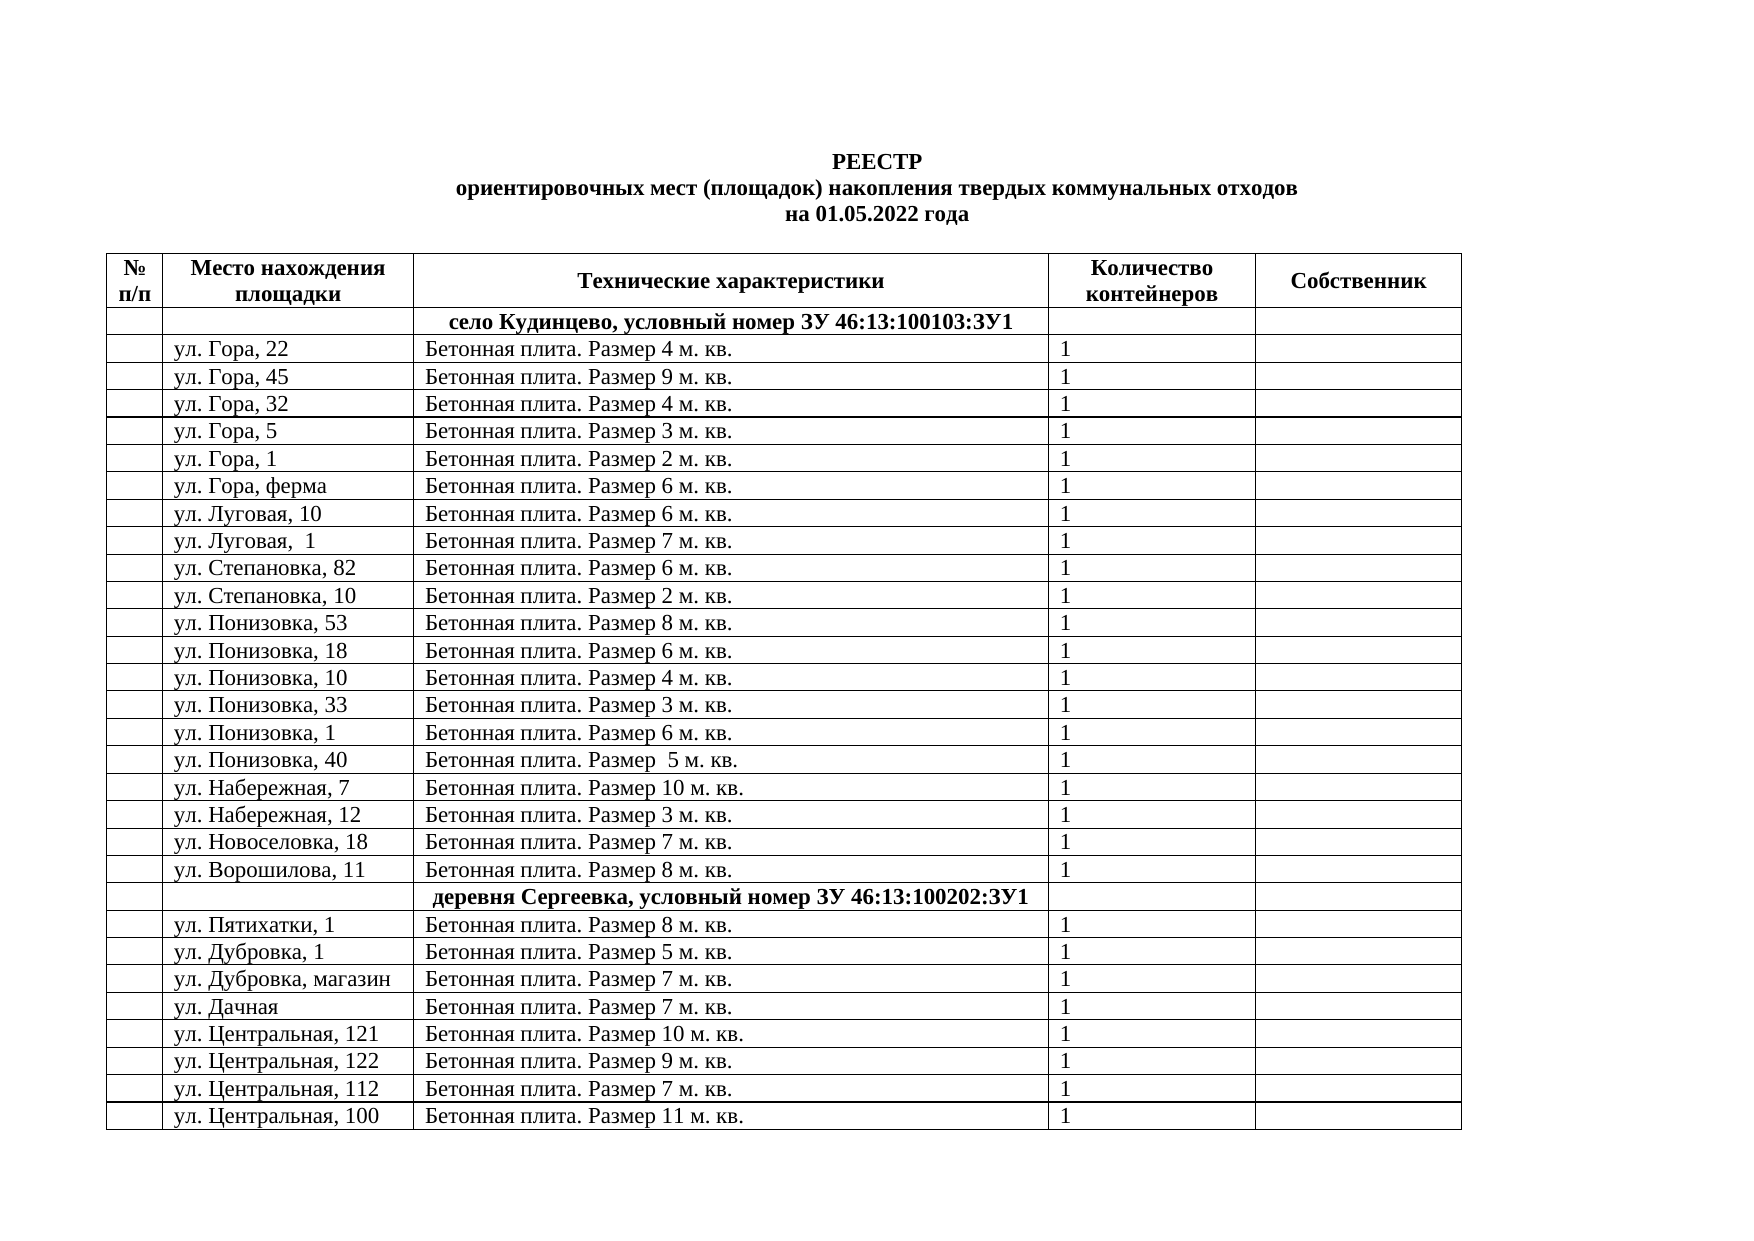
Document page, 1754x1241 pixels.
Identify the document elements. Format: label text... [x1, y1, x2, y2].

table_cell [107, 664, 162, 690]
table_cell [107, 719, 162, 745]
table_cell [1256, 856, 1461, 882]
table_cell [1256, 445, 1461, 471]
table_cell [107, 883, 162, 909]
table_cell ул. Центральная, 112 [163, 1075, 413, 1101]
table_cell [163, 308, 413, 334]
table_cell [1256, 335, 1461, 362]
table_cell Бетонная плита. Размер 9 м. кв. [414, 363, 1048, 389]
table_cell ул. Центральная, 121 [163, 1020, 413, 1047]
table_cell Бетонная плита. Размер 6 м. кв. [414, 719, 1048, 745]
table_header Количество контейнеров [1049, 254, 1255, 307]
table_cell ул. Дубровка, магазин [163, 965, 413, 992]
table_cell [107, 1020, 162, 1047]
table_cell [1256, 637, 1461, 663]
text ориентировочных мест (площадок) накопления твердых коммунальных отходов [118, 174, 1636, 200]
table_cell [1256, 472, 1461, 499]
table_cell 1 [1049, 418, 1255, 444]
table_cell 1 [1049, 1048, 1255, 1074]
table_cell ул. Луговая, 10 [163, 500, 413, 526]
table_cell 1 [1049, 746, 1255, 773]
table_cell 1 [1049, 938, 1255, 964]
table_cell ул. Гора, ферма [163, 472, 413, 499]
table_cell ул. Дачная [163, 993, 413, 1019]
table_cell Бетонная плита. Размер 6 м. кв. [414, 500, 1048, 526]
table_cell [107, 746, 162, 773]
table_cell Бетонная плита. Размер 8 м. кв. [414, 609, 1048, 636]
table_cell Бетонная плита. Размер 2 м. кв. [414, 445, 1048, 471]
table_cell [1256, 911, 1461, 937]
table_cell Бетонная плита. Размер 7 м. кв. [414, 829, 1048, 855]
table_cell ул. Гора, 45 [163, 363, 413, 389]
table_cell [1256, 829, 1461, 855]
table_cell ул. Понизовка, 33 [163, 691, 413, 718]
table_cell [1256, 363, 1461, 389]
table_cell [107, 801, 162, 827]
table_cell ул. Понизовка, 53 [163, 609, 413, 636]
table_cell [107, 774, 162, 800]
table_cell 1 [1049, 363, 1255, 389]
table_cell 1 [1049, 1103, 1255, 1129]
table_cell [107, 363, 162, 389]
table_cell 1 [1049, 637, 1255, 663]
table_cell Бетонная плита. Размер 7 м. кв. [414, 1075, 1048, 1101]
table_cell [107, 1048, 162, 1074]
table_cell ул. Степановка, 82 [163, 555, 413, 581]
table_cell [1049, 883, 1255, 909]
table_cell [1256, 801, 1461, 827]
table_cell [107, 335, 162, 362]
table_cell Бетонная плита. Размер 9 м. кв. [414, 1048, 1048, 1074]
table_cell [107, 1075, 162, 1101]
table_cell Бетонная плита. Размер 3 м. кв. [414, 418, 1048, 444]
table_cell [107, 445, 162, 471]
table_cell Бетонная плита. Размер 7 м. кв. [414, 965, 1048, 992]
table_cell 1 [1049, 1075, 1255, 1101]
table_cell [1256, 555, 1461, 581]
table_cell Бетонная плита. Размер 8 м. кв. [414, 856, 1048, 882]
table_cell Бетонная плита. Размер 10 м. кв. [414, 1020, 1048, 1047]
table_cell 1 [1049, 719, 1255, 745]
table_cell Бетонная плита. Размер 3 м. кв. [414, 801, 1048, 827]
table_cell Бетонная плита. Размер 4 м. кв. [414, 664, 1048, 690]
table_cell ул. Понизовка, 10 [163, 664, 413, 690]
table_cell ул. Понизовка, 1 [163, 719, 413, 745]
table_cell [107, 1103, 162, 1129]
table_cell [1256, 1020, 1461, 1047]
table_cell [107, 500, 162, 526]
table_cell ул. Гора, 5 [163, 418, 413, 444]
table_cell [107, 911, 162, 937]
table_cell Бетонная плита. Размер 7 м. кв. [414, 993, 1048, 1019]
table_cell село Кудинцево, условный номер ЗУ 46:13:100103:ЗУ1 [414, 308, 1048, 334]
table_cell 1 [1049, 1020, 1255, 1047]
table_cell ул. Понизовка, 18 [163, 637, 413, 663]
table_cell Бетонная плита. Размер 6 м. кв. [414, 555, 1048, 581]
table_cell ул. Гора, 1 [163, 445, 413, 471]
table_cell 1 [1049, 774, 1255, 800]
table_cell [107, 829, 162, 855]
table_cell [1256, 691, 1461, 718]
table_cell [1256, 774, 1461, 800]
table_cell ул. Понизовка, 40 [163, 746, 413, 773]
table_cell ул. Набережная, 12 [163, 801, 413, 827]
table_cell [107, 609, 162, 636]
table_header Место нахождения площадки [163, 254, 413, 307]
table_cell 1 [1049, 993, 1255, 1019]
table_cell [107, 472, 162, 499]
table_cell ул. Центральная, 100 [163, 1103, 413, 1129]
table_cell [1256, 1075, 1461, 1101]
table_cell [1256, 418, 1461, 444]
table_cell Бетонная плита. Размер 6 м. кв. [414, 472, 1048, 499]
table_cell 1 [1049, 856, 1255, 882]
table_cell [1256, 1103, 1461, 1129]
table_cell [1256, 993, 1461, 1019]
table_cell [107, 527, 162, 553]
table_cell [107, 418, 162, 444]
table_cell Бетонная плита. Размер 2 м. кв. [414, 582, 1048, 608]
table_cell [1256, 308, 1461, 334]
table_cell Бетонная плита. Размер 5 м. кв. [414, 746, 1048, 773]
table_cell ул. Набережная, 7 [163, 774, 413, 800]
table_cell деревня Сергеевка, условный номер ЗУ 46:13:100202:ЗУ1 [414, 883, 1048, 909]
text РЕЕСТР [118, 148, 1636, 174]
table_cell [163, 883, 413, 909]
table_cell Бетонная плита. Размер 8 м. кв. [414, 911, 1048, 937]
table_cell 1 [1049, 609, 1255, 636]
table_cell [1256, 938, 1461, 964]
table_cell [1256, 609, 1461, 636]
table_cell Бетонная плита. Размер 10 м. кв. [414, 774, 1048, 800]
table_cell [107, 390, 162, 416]
table_cell Бетонная плита. Размер 4 м. кв. [414, 390, 1048, 416]
table_cell ул. Гора, 22 [163, 335, 413, 362]
table_cell ул. Гора, 32 [163, 390, 413, 416]
table_cell ул. Новоселовка, 18 [163, 829, 413, 855]
table_cell ул. Дубровка, 1 [163, 938, 413, 964]
table_cell 1 [1049, 472, 1255, 499]
table_cell ул. Центральная, 122 [163, 1048, 413, 1074]
table_cell [1256, 500, 1461, 526]
table_header № п/п [107, 254, 162, 307]
table_cell ул. Пятихатки, 1 [163, 911, 413, 937]
table_cell [107, 856, 162, 882]
table_cell [107, 308, 162, 334]
table_cell 1 [1049, 829, 1255, 855]
text на 01.05.2022 года [118, 200, 1636, 227]
table_header Собственник [1256, 254, 1461, 307]
table_cell [107, 993, 162, 1019]
table_cell ул. Ворошилова, 11 [163, 856, 413, 882]
table_cell 1 [1049, 335, 1255, 362]
table_cell Бетонная плита. Размер 11 м. кв. [414, 1103, 1048, 1129]
table_cell [107, 582, 162, 608]
table_cell [1256, 883, 1461, 909]
table_cell 1 [1049, 965, 1255, 992]
table_cell [1256, 746, 1461, 773]
table_cell 1 [1049, 390, 1255, 416]
table_cell 1 [1049, 582, 1255, 608]
table_cell ул. Степановка, 10 [163, 582, 413, 608]
table_cell [107, 938, 162, 964]
table_cell Бетонная плита. Размер 4 м. кв. [414, 335, 1048, 362]
table_cell 1 [1049, 445, 1255, 471]
table_cell 1 [1049, 555, 1255, 581]
table_cell [107, 555, 162, 581]
table_cell 1 [1049, 500, 1255, 526]
table_cell 1 [1049, 691, 1255, 718]
table_cell [1049, 308, 1255, 334]
table_cell [107, 965, 162, 992]
table_cell 1 [1049, 527, 1255, 553]
table_cell [107, 691, 162, 718]
table_cell Бетонная плита. Размер 5 м. кв. [414, 938, 1048, 964]
table_cell ул. Луговая, 1 [163, 527, 413, 553]
table_cell [1256, 1048, 1461, 1074]
table_cell 1 [1049, 664, 1255, 690]
table_cell [107, 637, 162, 663]
table_cell Бетонная плита. Размер 6 м. кв. [414, 637, 1048, 663]
table_cell [1256, 965, 1461, 992]
table_cell [1256, 664, 1461, 690]
table_cell [1256, 719, 1461, 745]
table_cell [1256, 582, 1461, 608]
table_cell [1256, 527, 1461, 553]
table_header Технические характеристики [414, 254, 1048, 307]
table_cell 1 [1049, 911, 1255, 937]
table_cell Бетонная плита. Размер 7 м. кв. [414, 527, 1048, 553]
table_cell 1 [1049, 801, 1255, 827]
table_cell Бетонная плита. Размер 3 м. кв. [414, 691, 1048, 718]
table_cell [1256, 390, 1461, 416]
